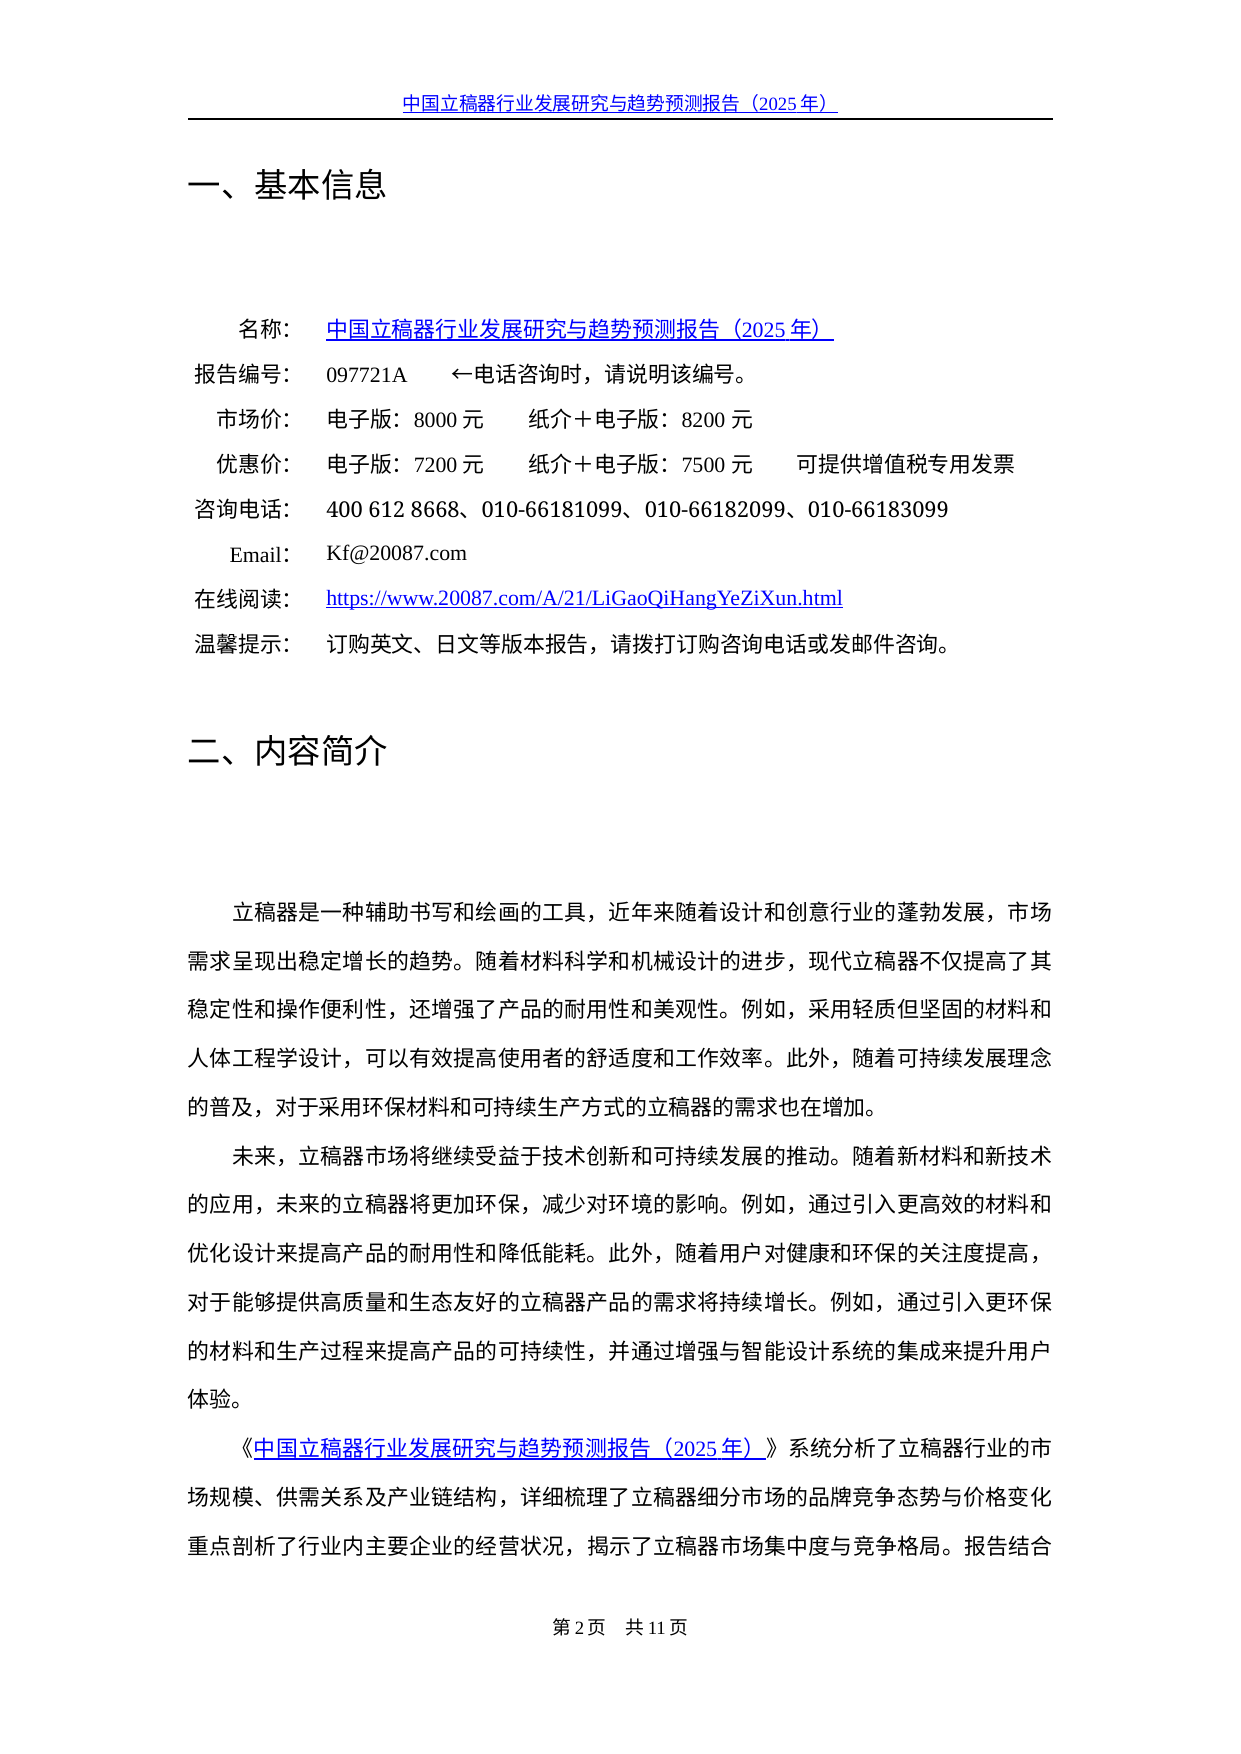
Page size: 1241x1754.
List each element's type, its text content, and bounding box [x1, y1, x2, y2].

title 一、基本信息 [187, 150, 1053, 215]
table_cell Email： [167, 537, 315, 582]
table_cell 订购英文、日文等版本报告，请拨打订购咨询电话或发邮件咨询。 [315, 627, 1073, 672]
table_cell Kf@20087.com [315, 537, 1073, 582]
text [187, 894, 1053, 1561]
table_cell 温馨提示： [167, 627, 315, 672]
table_cell 400 612 8668、010-66181099、010-66182099、010-66183099 [315, 492, 1073, 537]
table_cell [315, 582, 1073, 627]
table_header 名称： [167, 312, 315, 357]
table_cell 电子版：8000 元 纸介＋电子版：8200 元 [315, 402, 1073, 447]
table_cell 市场价： [167, 402, 315, 447]
table_cell 优惠价： [167, 447, 315, 492]
table_cell 电子版：7200 元 纸介＋电子版：7500 元 可提供增值税专用发票 [315, 447, 1073, 492]
table_header 中国立稿器行业发展研究与趋势预测报告（2025年） [315, 312, 1073, 357]
table_cell 在线阅读： [167, 582, 315, 627]
table_cell 报告编号： [167, 357, 315, 402]
table_cell 咨询电话： [167, 492, 315, 537]
title 二、内容简介 [187, 717, 1053, 782]
table_cell 097721A ←电话咨询时，请说明该编号。 [315, 357, 1073, 402]
